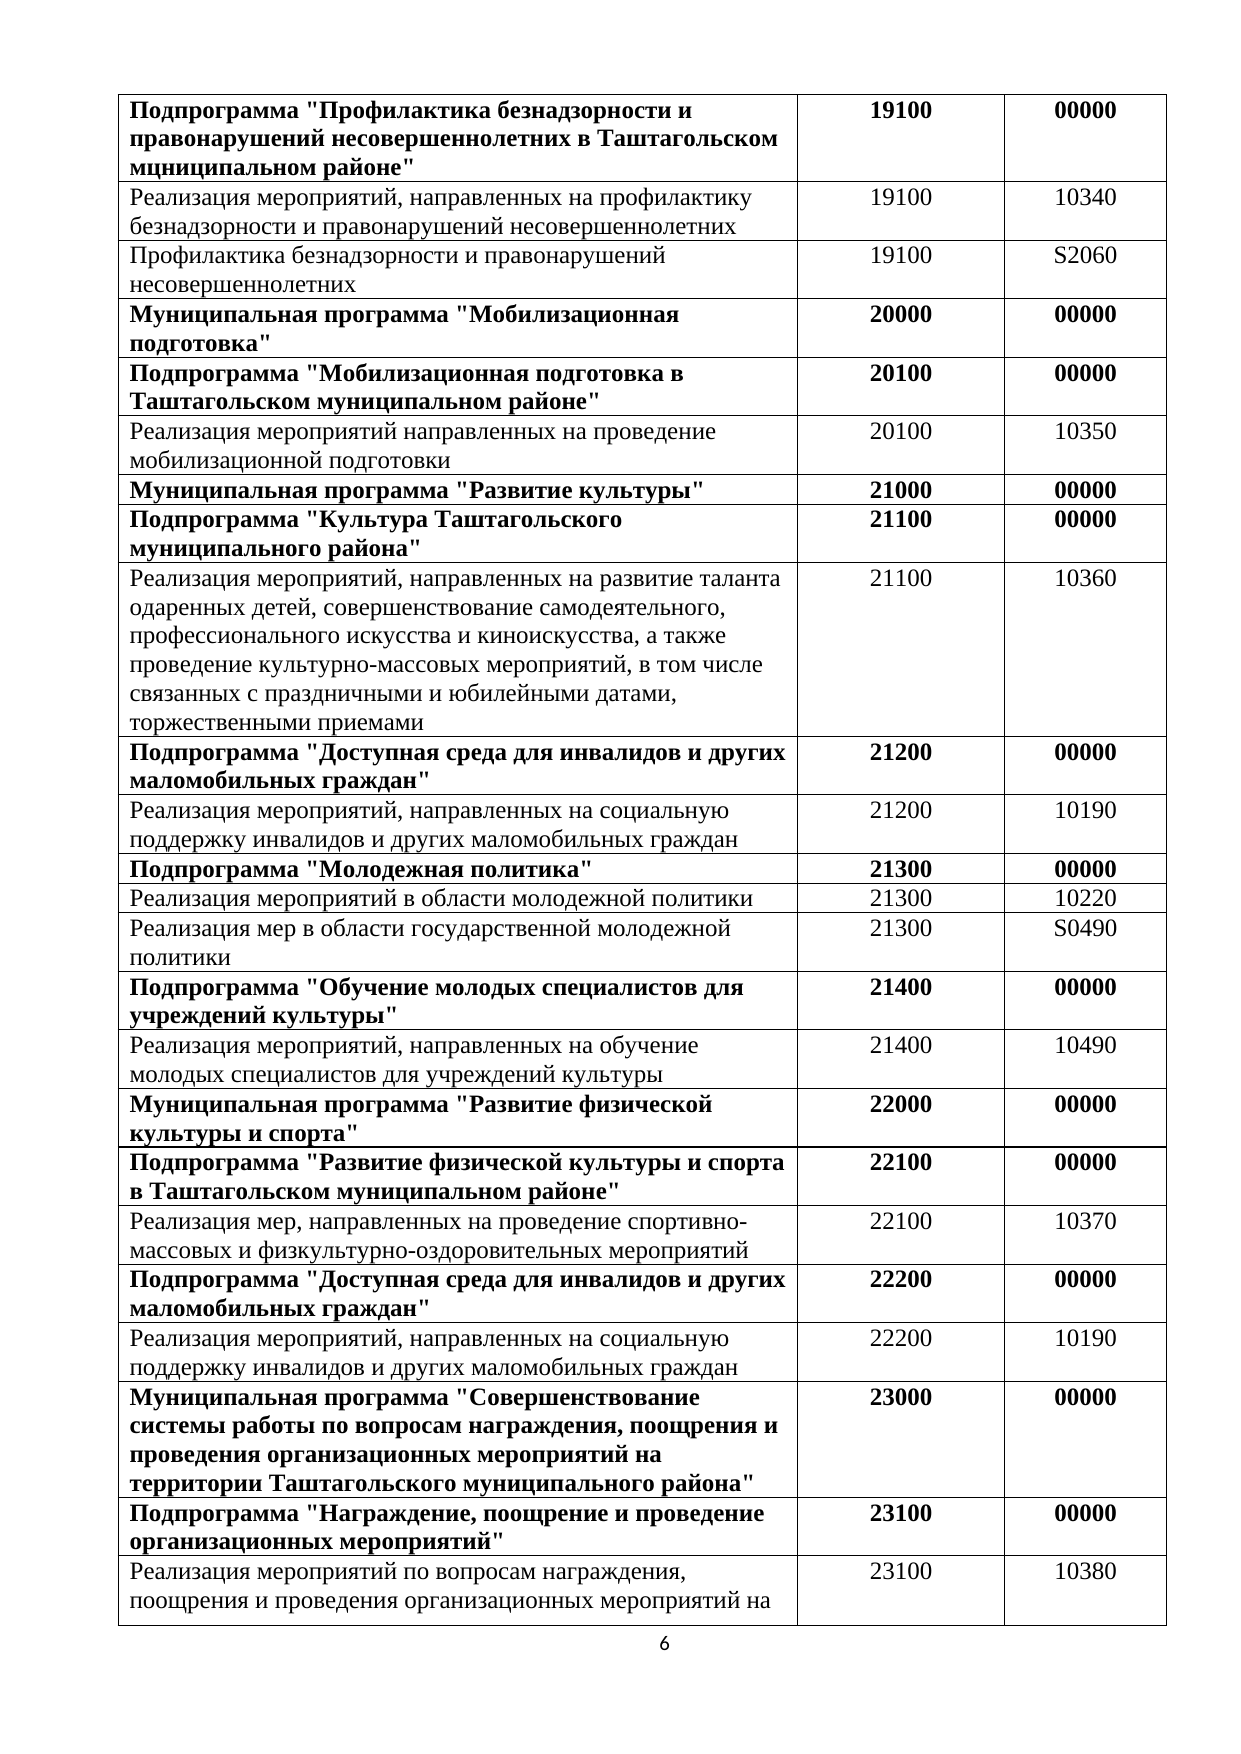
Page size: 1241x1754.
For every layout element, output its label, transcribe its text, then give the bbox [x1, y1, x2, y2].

table_cell 10490 [1005, 1030, 1166, 1088]
table_cell 21100 [798, 505, 1004, 562]
table_cell 00000 [1005, 1089, 1166, 1146]
table_cell 23100 [798, 1498, 1004, 1555]
table_cell 00000 [1005, 1498, 1166, 1555]
table_cell 00000 [1005, 475, 1166, 503]
table_cell Реализация мероприятий, направленных на обучение молодых специалистов для учреждений культуры [119, 1030, 797, 1088]
table_cell Подпрограмма "Молодежная политика" [119, 854, 797, 882]
table_cell 22100 [798, 1148, 1004, 1205]
table_cell 19100 [798, 95, 1004, 181]
table_cell 21400 [798, 972, 1004, 1029]
table_cell 10380 [1005, 1556, 1166, 1625]
table_cell Реализация мероприятий, направленных на социальную поддержку инвалидов и других маломобильных граждан [119, 1323, 797, 1381]
table_cell 00000 [1005, 299, 1166, 357]
table_cell 22100 [798, 1206, 1004, 1263]
table_cell 00000 [1005, 1382, 1166, 1497]
table_cell Подпрограмма "Доступная среда для инвалидов и других маломобильных граждан" [119, 1265, 797, 1322]
table_cell 00000 [1005, 505, 1166, 562]
table_cell Подпрограмма "Доступная среда для инвалидов и других маломобильных граждан" [119, 737, 797, 794]
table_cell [119, 1556, 797, 1625]
table_cell 21300 [798, 884, 1004, 912]
table_cell Реализация мероприятий, направленных на профилактику безнадзорности и правонарушений несовершеннолетних [119, 182, 797, 239]
table_cell 00000 [1005, 972, 1166, 1029]
table_cell 19100 [798, 182, 1004, 239]
table_cell 20100 [798, 358, 1004, 415]
table_cell 21200 [798, 737, 1004, 794]
table_cell Профилактика безнадзорности и правонарушений несовершеннолетних [119, 241, 797, 298]
table_cell 20000 [798, 299, 1004, 357]
table_cell Подпрограмма "Мобилизационная подготовка в Таштагольском муниципальном районе" [119, 358, 797, 415]
table_cell 10220 [1005, 884, 1166, 912]
table_cell 00000 [1005, 358, 1166, 415]
table_cell 10340 [1005, 182, 1166, 239]
table_cell 10350 [1005, 416, 1166, 474]
table_cell 10360 [1005, 563, 1166, 736]
table_cell Реализация мер в области государственной молодежной политики [119, 913, 797, 971]
table_cell 21400 [798, 1030, 1004, 1088]
table_cell 10190 [1005, 795, 1166, 853]
table_cell 23100 [798, 1556, 1004, 1625]
table_cell Муниципальная программа "Развитие физической культуры и спорта" [119, 1089, 797, 1146]
table_cell 00000 [1005, 95, 1166, 181]
table_cell 21100 [798, 563, 1004, 736]
table_cell Реализация мер, направленных на проведение спортивно-массовых и физкультурно-оздоровительных мероприятий [119, 1206, 797, 1263]
table_cell 00000 [1005, 1265, 1166, 1322]
table_cell Муниципальная программа "Мобилизационная подготовка" [119, 299, 797, 357]
table_cell Реализация мероприятий, направленных на развитие таланта одаренных детей, совершенствование самодеятельного, профессионального искусства и киноискусства, а также проведение культурно-массовых мероприятий, в том числе связанных с праздничными и юбилейными датами, торжественными приемами [119, 563, 797, 736]
table_cell 10190 [1005, 1323, 1166, 1381]
table_cell Муниципальная программа "Развитие культуры" [119, 475, 797, 503]
table_cell 22200 [798, 1323, 1004, 1381]
table_cell 00000 [1005, 1148, 1166, 1205]
table_cell 21000 [798, 475, 1004, 503]
table_cell 20100 [798, 416, 1004, 474]
table_cell Реализация мероприятий, направленных на социальную поддержку инвалидов и других маломобильных граждан [119, 795, 797, 853]
table_cell Подпрограмма "Развитие физической культуры и спорта в Таштагольском муниципальном районе" [119, 1148, 797, 1205]
table_cell Реализация мероприятий направленных на проведение мобилизационной подготовки [119, 416, 797, 474]
table_cell Подпрограмма "Профилактика безнадзорности и правонарушений несовершеннолетних в Таштагольском мцниципальном районе" [119, 95, 797, 181]
table_cell 00000 [1005, 737, 1166, 794]
table_cell Реализация мероприятий в области молодежной политики [119, 884, 797, 912]
table_cell Муниципальная программа "Совершенствование системы работы по вопросам награждения, поощрения и проведения организационных мероприятий на территории Таштагольского муниципального района" [119, 1382, 797, 1497]
table_cell 21300 [798, 854, 1004, 882]
table_cell 19100 [798, 241, 1004, 298]
table_cell 21300 [798, 913, 1004, 971]
table_cell Подпрограмма "Обучение молодых специалистов для учреждений культуры" [119, 972, 797, 1029]
table_cell S2060 [1005, 241, 1166, 298]
table_cell 00000 [1005, 854, 1166, 882]
table_cell Подпрограмма "Культура Таштагольского муниципального района" [119, 505, 797, 562]
table_cell 22200 [798, 1265, 1004, 1322]
table_cell S0490 [1005, 913, 1166, 971]
table_cell 23000 [798, 1382, 1004, 1497]
table_cell 22000 [798, 1089, 1004, 1146]
table_cell Подпрограмма "Награждение, поощрение и проведение организационных мероприятий" [119, 1498, 797, 1555]
table_cell 21200 [798, 795, 1004, 853]
table_cell 10370 [1005, 1206, 1166, 1263]
